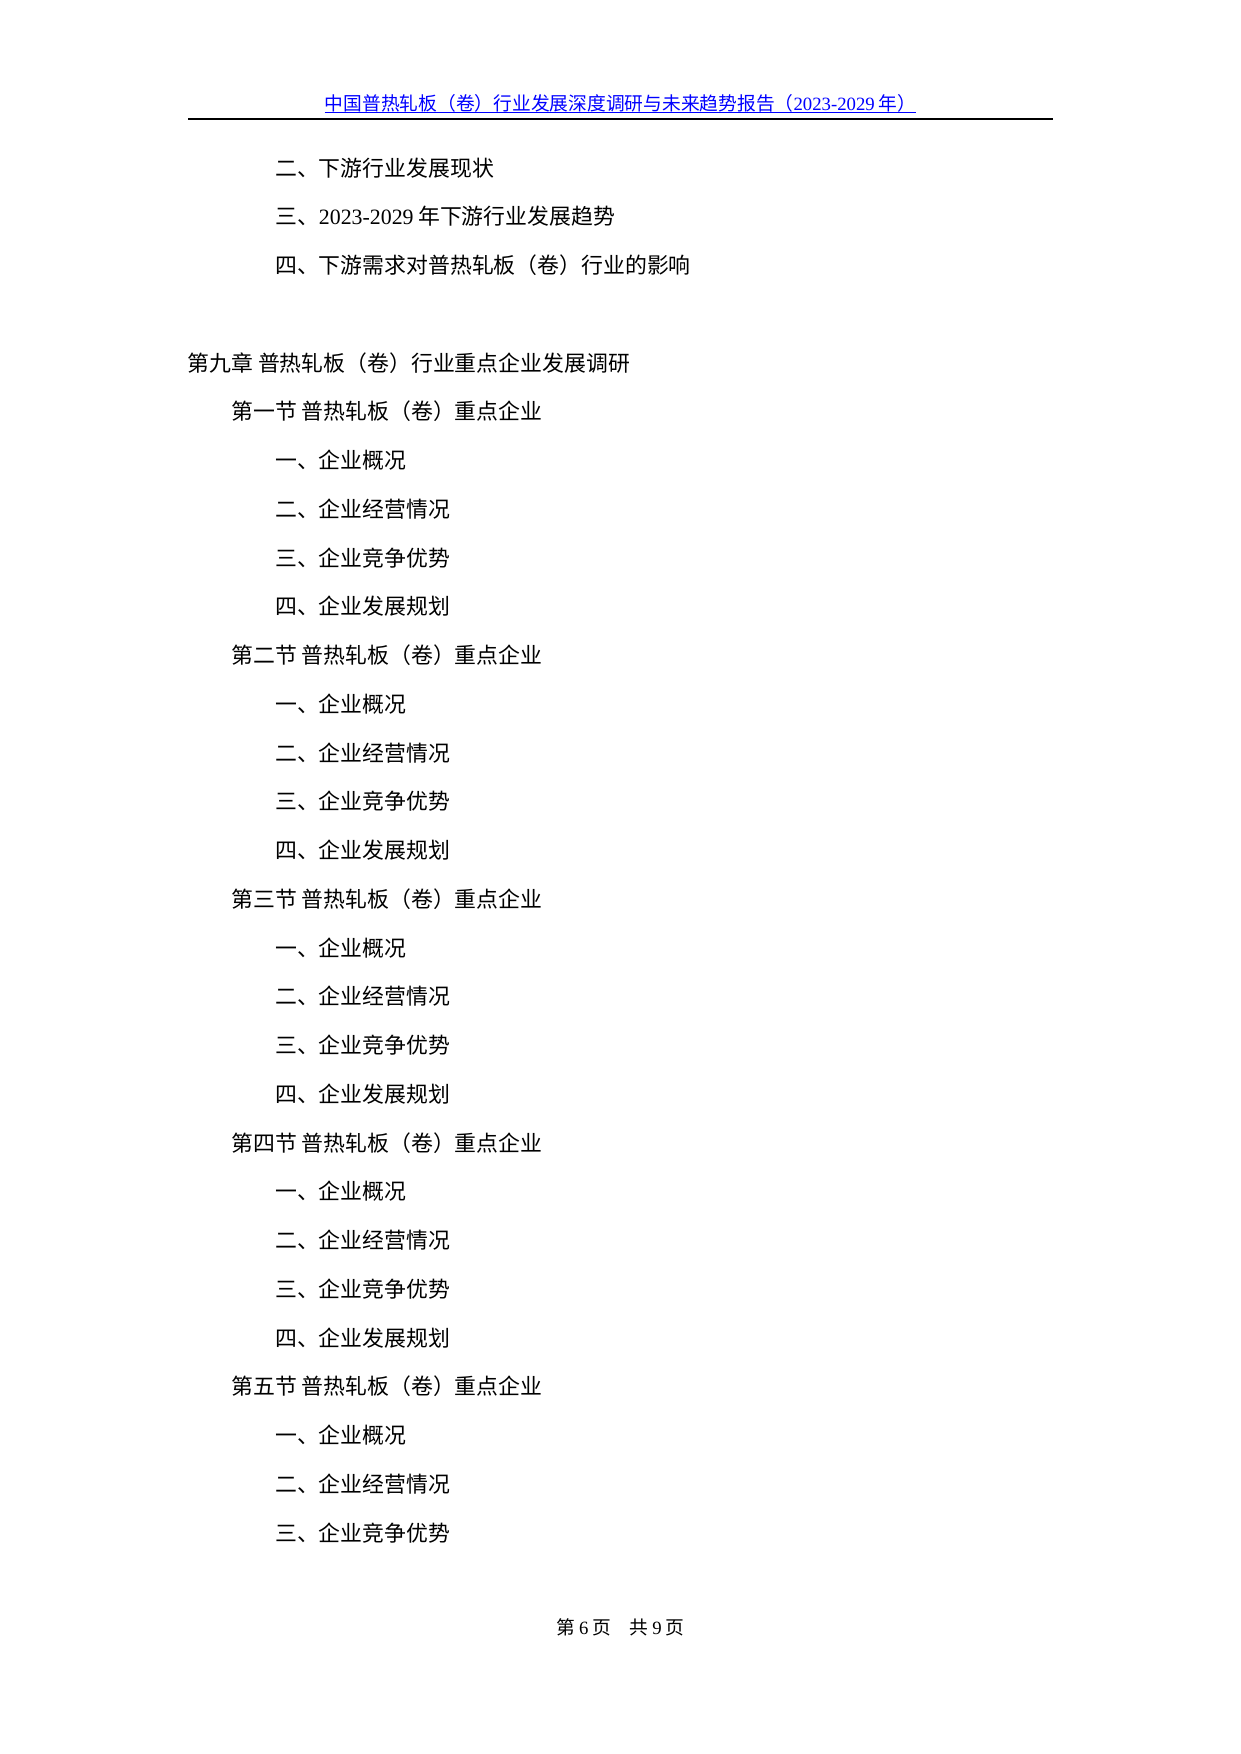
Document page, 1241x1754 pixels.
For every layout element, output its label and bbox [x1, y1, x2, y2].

text [187, 150, 1053, 1548]
